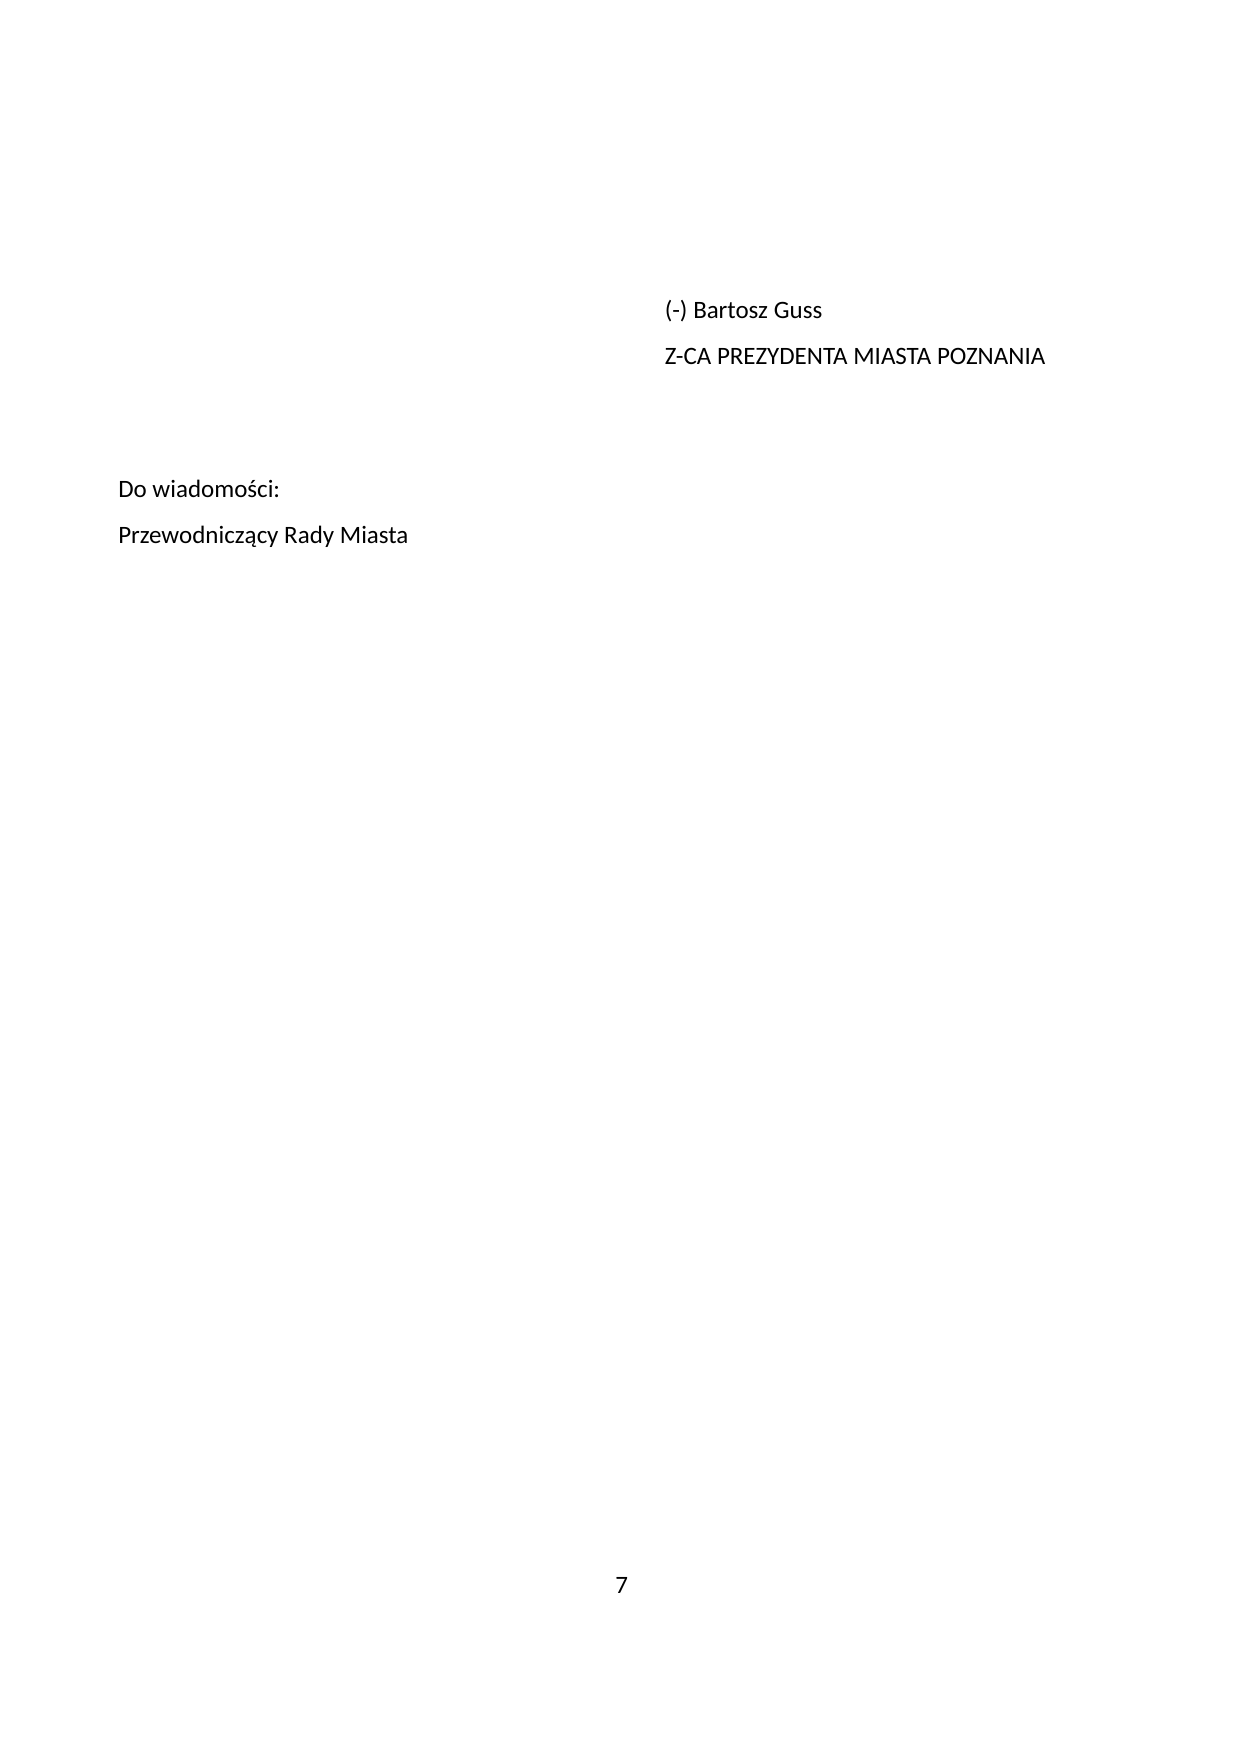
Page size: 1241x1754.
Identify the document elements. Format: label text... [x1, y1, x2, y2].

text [664, 295, 1125, 371]
text Do wiadomości: Przewodniczący Rady Miasta [118, 474, 1125, 550]
